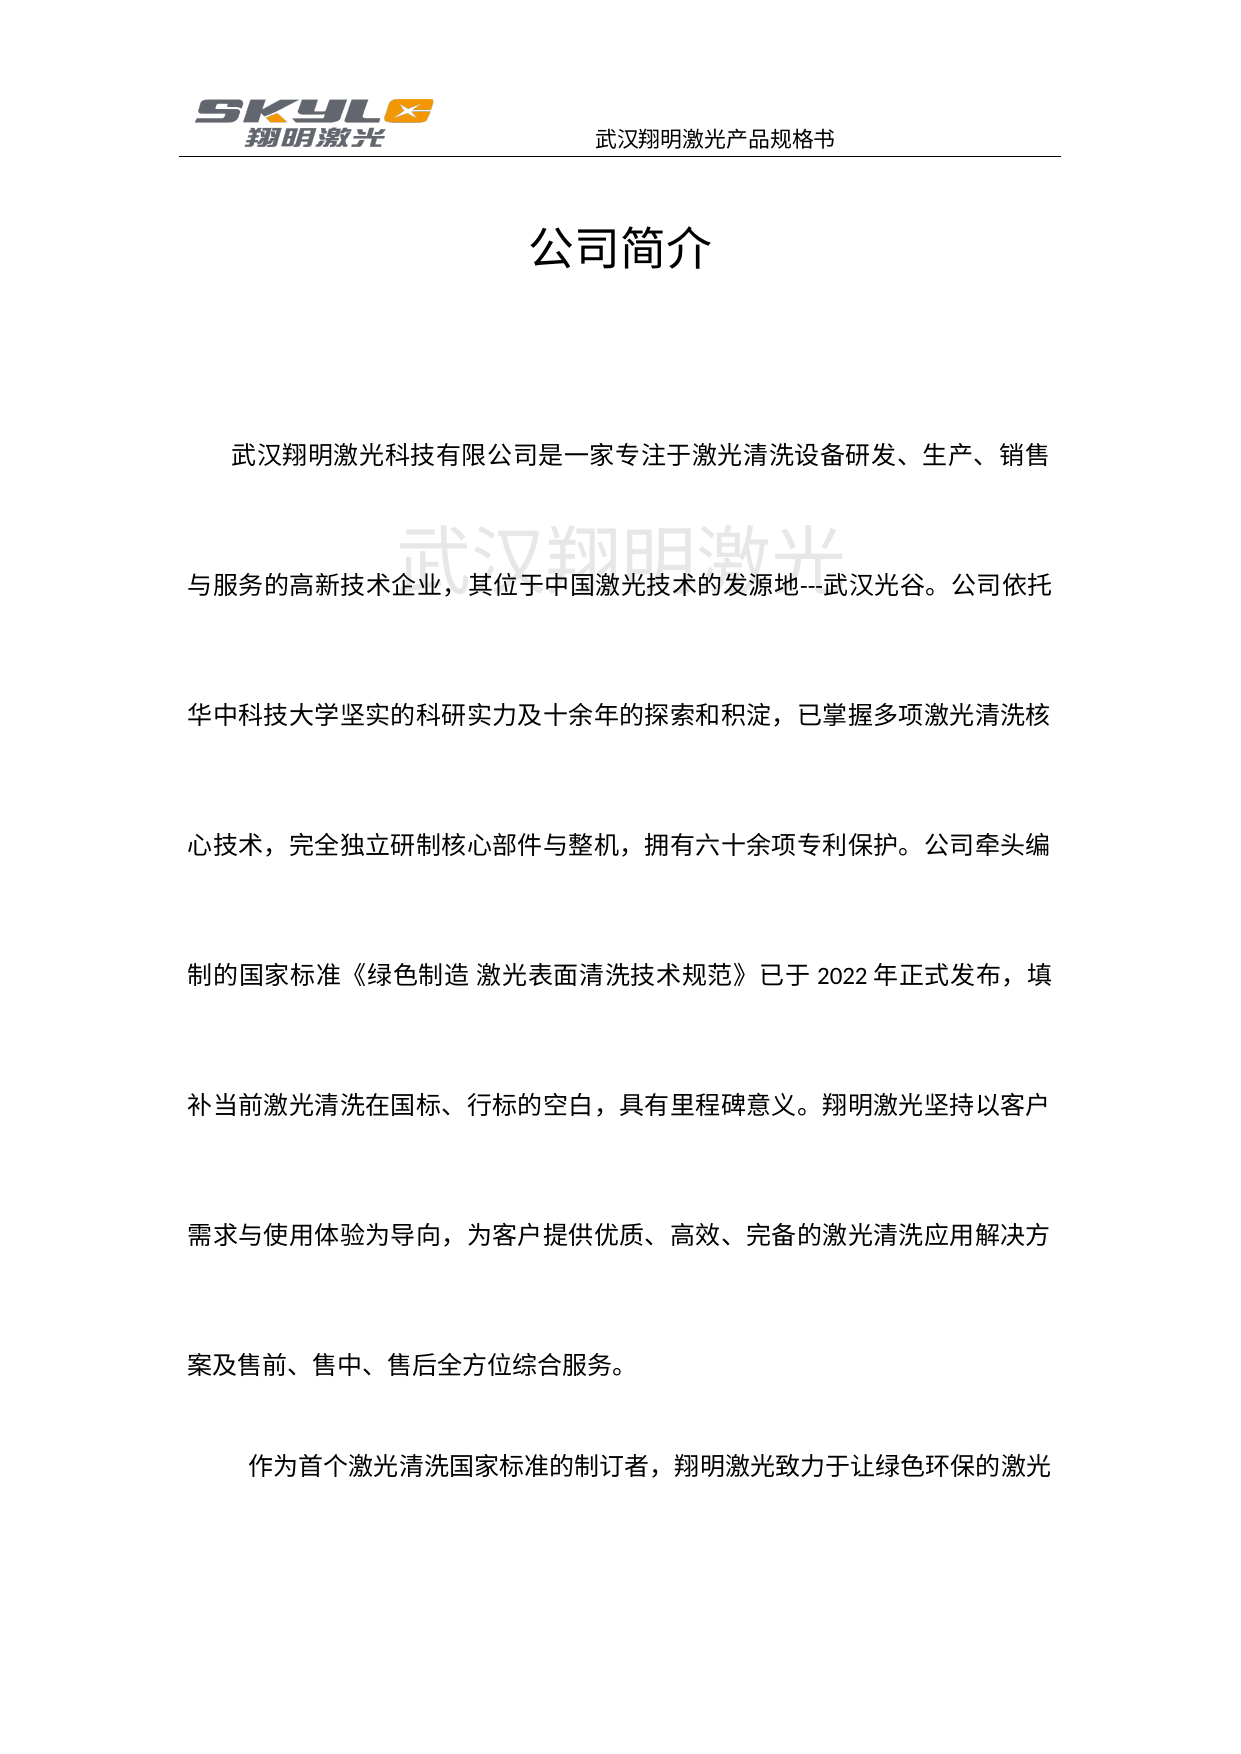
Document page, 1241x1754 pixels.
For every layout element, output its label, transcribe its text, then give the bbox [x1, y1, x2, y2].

text 作为首个激光清洗国家标准的制订者，翔明激光致力于让绿色环保的激光清洗成为现代制造业的通用技术, 肩负着让绿色激光清洗成为每一个车间标准配置的使命。 [187, 1432, 1053, 1497]
picture [192, 90, 434, 148]
text 武汉翔明激光科技有限公司是一家专注于激光清洗设备研发、生产、销售与服务的高新技术企业，其位于中国激光技术的发源地---武汉光谷。公司依托华中科技大学坚实的科研实力及十余年的探索和积淀，已掌握多项激光清洗核心技术，完全独立研制核心部件与整机，拥有六十余项专利保护。公司牵头编制的国家标准《绿色制造 激光表面清洗技术规范》已于2022年正式发布，填补当前激光清洗在国标、行标的空白，具有里程碑意义。翔明激光坚持以客户需求与使用体验为导向，为客户提供优质、高效、完备的激光清洗应用解决方案及售前、售中、售后全方位综合服务。 [187, 421, 1053, 1396]
subtitle 公司简介 [187, 197, 1053, 294]
